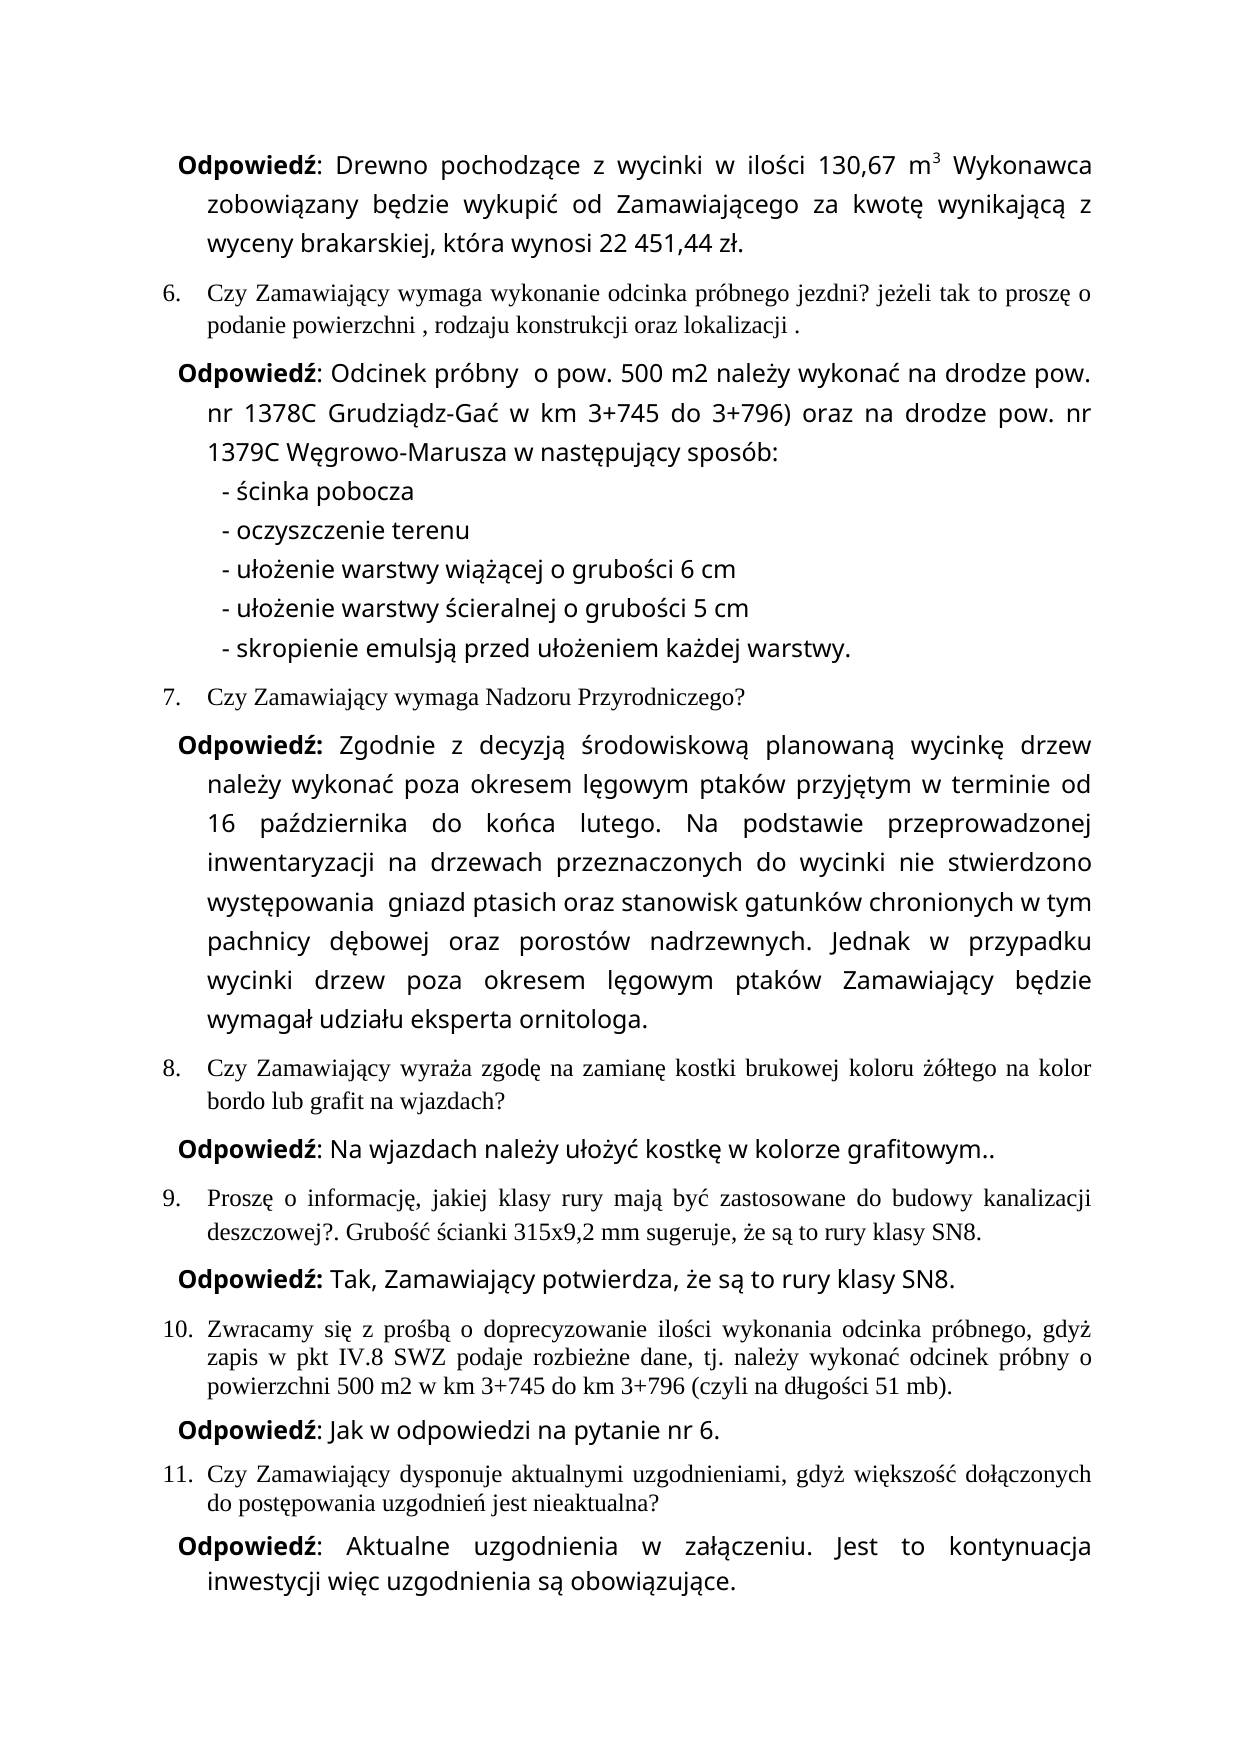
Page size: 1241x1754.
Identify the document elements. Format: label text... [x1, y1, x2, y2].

list Czy Zamawiający wyraża zgodę na zamianę kostki brukowej koloru żółtego na kolor bordo lub grafit na wjazdach? [162, 1053, 1093, 1115]
list Proszę o informację, jakiej klasy rury mają być zastosowane do budowy kanalizacji deszczowej?. Grubość ścianki 315x9,2 mm sugeruje, że są to rury klasy SN8. [162, 1183, 1093, 1245]
text - ścinka pobocza [222, 474, 1093, 508]
text - oczyszczenie terenu [222, 513, 1093, 547]
text Odpowiedź: Tak, Zamawiający potwierdza, że są to rury klasy SN8. [177, 1262, 1093, 1296]
list Czy Zamawiający dysponuje aktualnymi uzgodnieniami, gdyż większość dołączonych do postępowania uzgodnień jest nieaktualna? [162, 1459, 1093, 1517]
text Odpowiedź: Drewno pochodzące z wycinki w ilości 130,67 m3 Wykonawca zobowiązany będzie wykupić od Zamawiającego za kwotę wynikającą z wyceny brakarskiej, która wynosi 22 451,44 zł. [177, 148, 1093, 260]
text - ułożenie warstwy ścieralnej o grubości 5 cm [222, 591, 1093, 625]
list Czy Zamawiający wymaga wykonanie odcinka próbnego jezdni? jeżeli tak to proszę o podanie powierzchni , rodzaju konstrukcji oraz lokalizacji . [162, 278, 1093, 339]
text Odpowiedź: Na wjazdach należy ułożyć kostkę w kolorze grafitowym.. [177, 1132, 1093, 1166]
list Czy Zamawiający wymaga Nadzoru Przyrodniczego? [162, 682, 1093, 711]
text Odpowiedź: Aktualne uzgodnienia w załączeniu. Jest to kontynuacja inwestycji więc uzgodnienia są obowiązujące. [177, 1529, 1093, 1597]
text - ułożenie warstwy wiążącej o grubości 6 cm [222, 552, 1093, 586]
list Zwracamy się z prośbą o doprecyzowanie ilości wykonania odcinka próbnego, gdyż zapis w pkt IV.8 SWZ podaje rozbieżne dane, tj. należy wykonać odcinek próbny o powierzchni 500 m2 w km 3+745 do km 3+796 (czyli na długości 51 mb). [162, 1314, 1093, 1400]
text Odpowiedź: Jak w odpowiedzi na pytanie nr 6. [177, 1412, 1093, 1447]
text - skropienie emulsją przed ułożeniem każdej warstwy. [222, 630, 1093, 664]
text Odpowiedź: Odcinek próbny o pow. 500 m2 należy wykonać na drodze pow. nr 1378C Grudziądz-Gać w km 3+745 do 3+796) oraz na drodze pow. nr 1379C Węgrowo-Marusza w następujący sposób: [177, 356, 1093, 468]
text Odpowiedź: Zgodnie z decyzją środowiskową planowaną wycinkę drzew należy wykonać poza okresem lęgowym ptaków przyjętym w terminie od 16 października do końca lutego. Na podstawie przeprowadzonej inwentaryzacji na drzewach przeznaczonych do wycinki nie stwierdzono występowania gniazd ptasich oraz stanowisk gatunków chronionych w tym pachnicy dębowej oraz porostów nadrzewnych. Jednak w przypadku wycinki drzew poza okresem lęgowym ptaków Zamawiający będzie wymagał udziału eksperta ornitologa. [177, 727, 1093, 1036]
